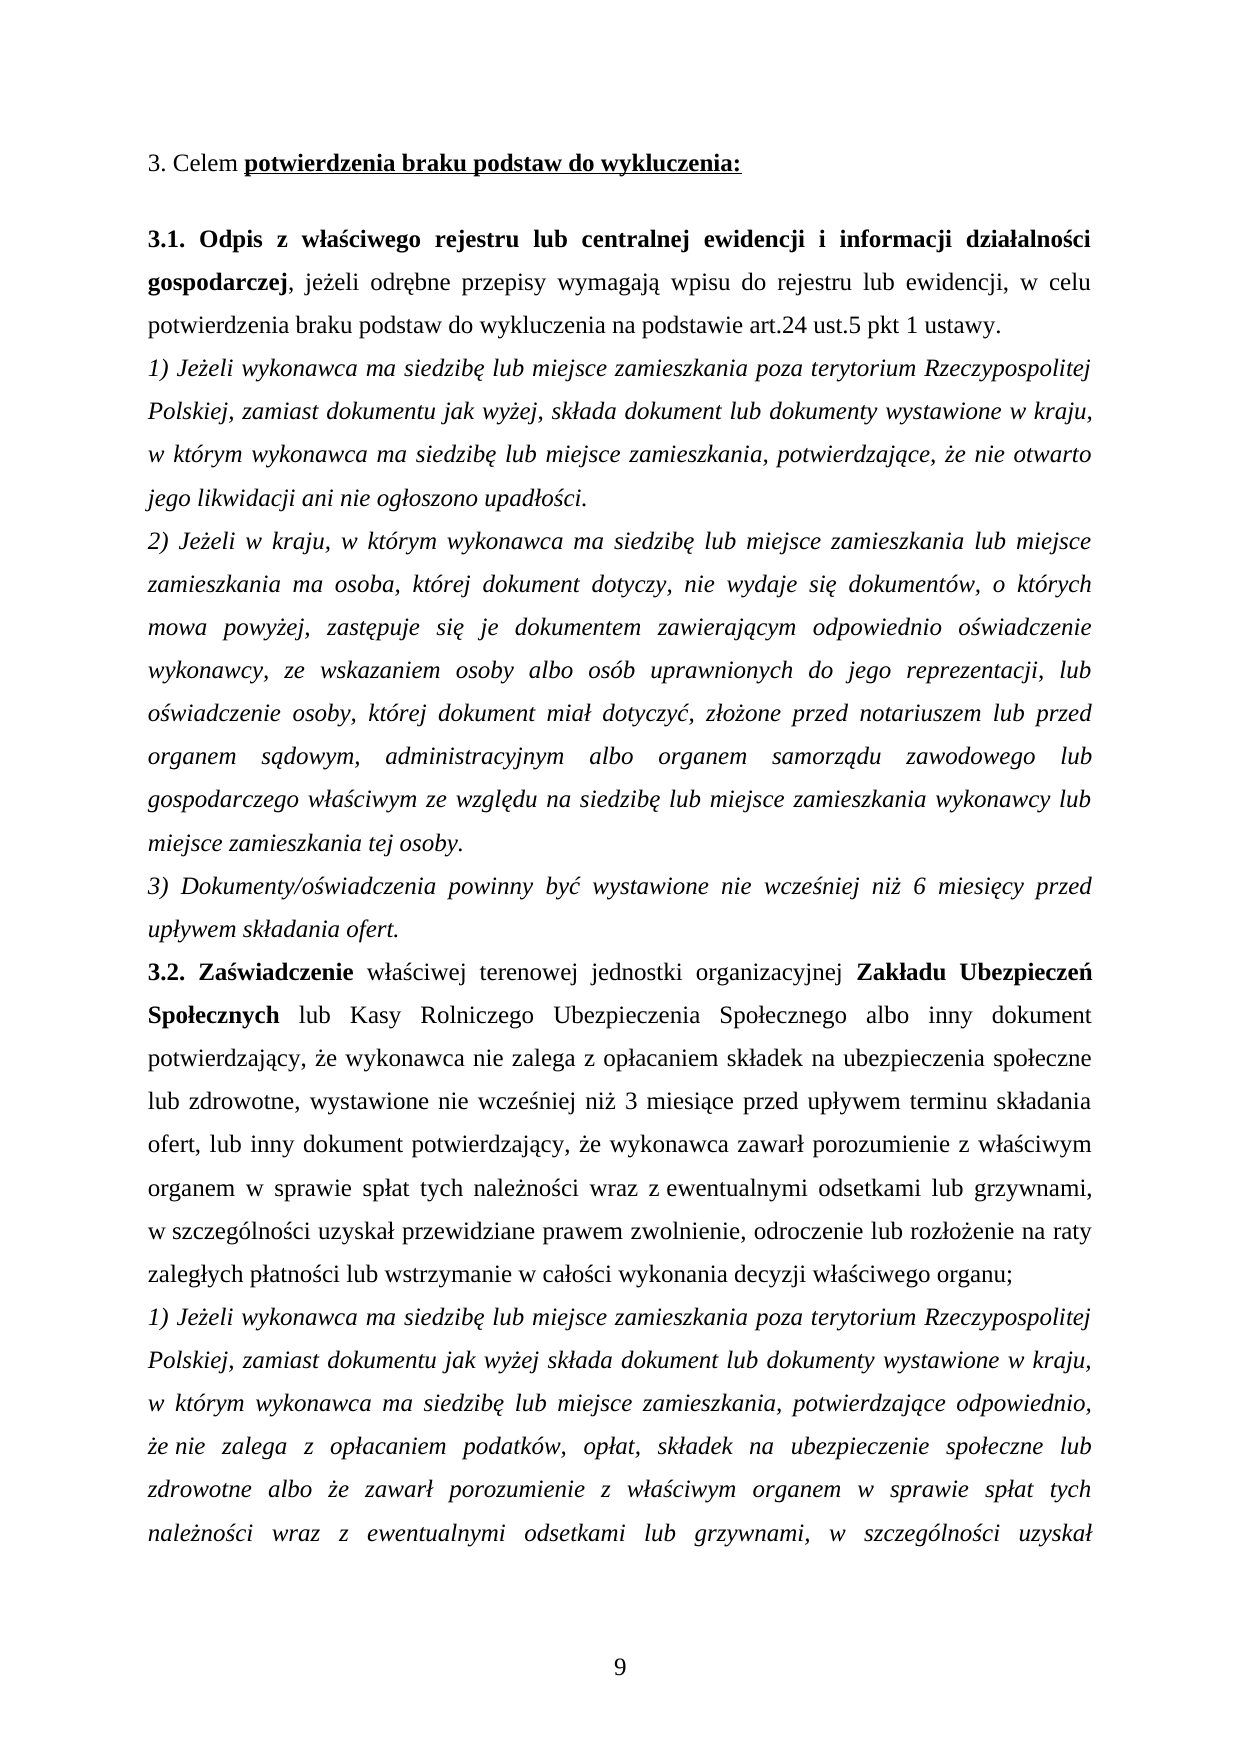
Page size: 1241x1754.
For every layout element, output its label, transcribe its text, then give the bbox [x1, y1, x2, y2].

text 3.2. Zaświadczenie właściwej terenowej jednostki organizacyjnej Zakładu Ubezpieczeń Społecznych lub Kasy Rolniczego Ubezpieczenia Społecznego albo inny dokument potwierdzający, że wykonawca nie zalega z opłacaniem składek na ubezpieczenia społeczne lub zdrowotne, wystawione nie wcześniej niż 3 miesiące przed upływem terminu składania ofert, lub inny dokument potwierdzający, że wykonawca zawarł porozumienie z właściwym organem w sprawie spłat tych należności wraz z ewentualnymi odsetkami lub grzywnami, w szczególności uzyskał przewidziane prawem zwolnienie, odroczenie lub rozłożenie na raty zaległych płatności lub wstrzymanie w całości wykonania decyzji właściwego organu; [148, 957, 1093, 1288]
text 2) Jeżeli w kraju, w którym wykonawca ma siedzibę lub miejsce zamieszkania lub miejsce zamieszkania ma osoba, której dokument dotyczy, nie wydaje się dokumentów, o których mowa powyżej, zastępuje się je dokumentem zawierającym odpowiednio oświadczenie wykonawcy, ze wskazaniem osoby albo osób uprawnionych do jego reprezentacji, lub oświadczenie osoby, której dokument miał dotyczyć, złożone przed notariuszem lub przed organem sądowym, administracyjnym albo organem samorządu zawodowego lub gospodarczego właściwym ze względu na siedzibę lub miejsce zamieszkania wykonawcy lub miejsce zamieszkania tej osoby. [148, 526, 1093, 856]
text 1) Jeżeli wykonawca ma siedzibę lub miejsce zamieszkania poza terytorium Rzeczypospolitej Polskiej, zamiast dokumentu jak wyżej, składa dokument lub dokumenty wystawione w kraju, w którym wykonawca ma siedzibę lub miejsce zamieszkania, potwierdzające, że nie otwarto jego likwidacji ani nie ogłoszono upadłości. [148, 353, 1093, 511]
text 3. Celem potwierdzenia braku podstaw do wykluczenia: [148, 148, 1091, 176]
text 3.1. Odpis z właściwego rejestru lub centralnej ewidencji i informacji działalności gospodarczej, jeżeli odrębne przepisy wymagają wpisu do rejestru lub ewidencji, w celu potwierdzenia braku podstaw do wykluczenia na podstawie art.24 ust.5 pkt 1 ustawy. [148, 224, 1092, 339]
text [148, 1302, 1093, 1546]
text 3) Dokumenty/oświadczenia powinny być wystawione nie wcześniej niż 6 miesięcy przed upływem składania ofert. [148, 871, 1093, 943]
